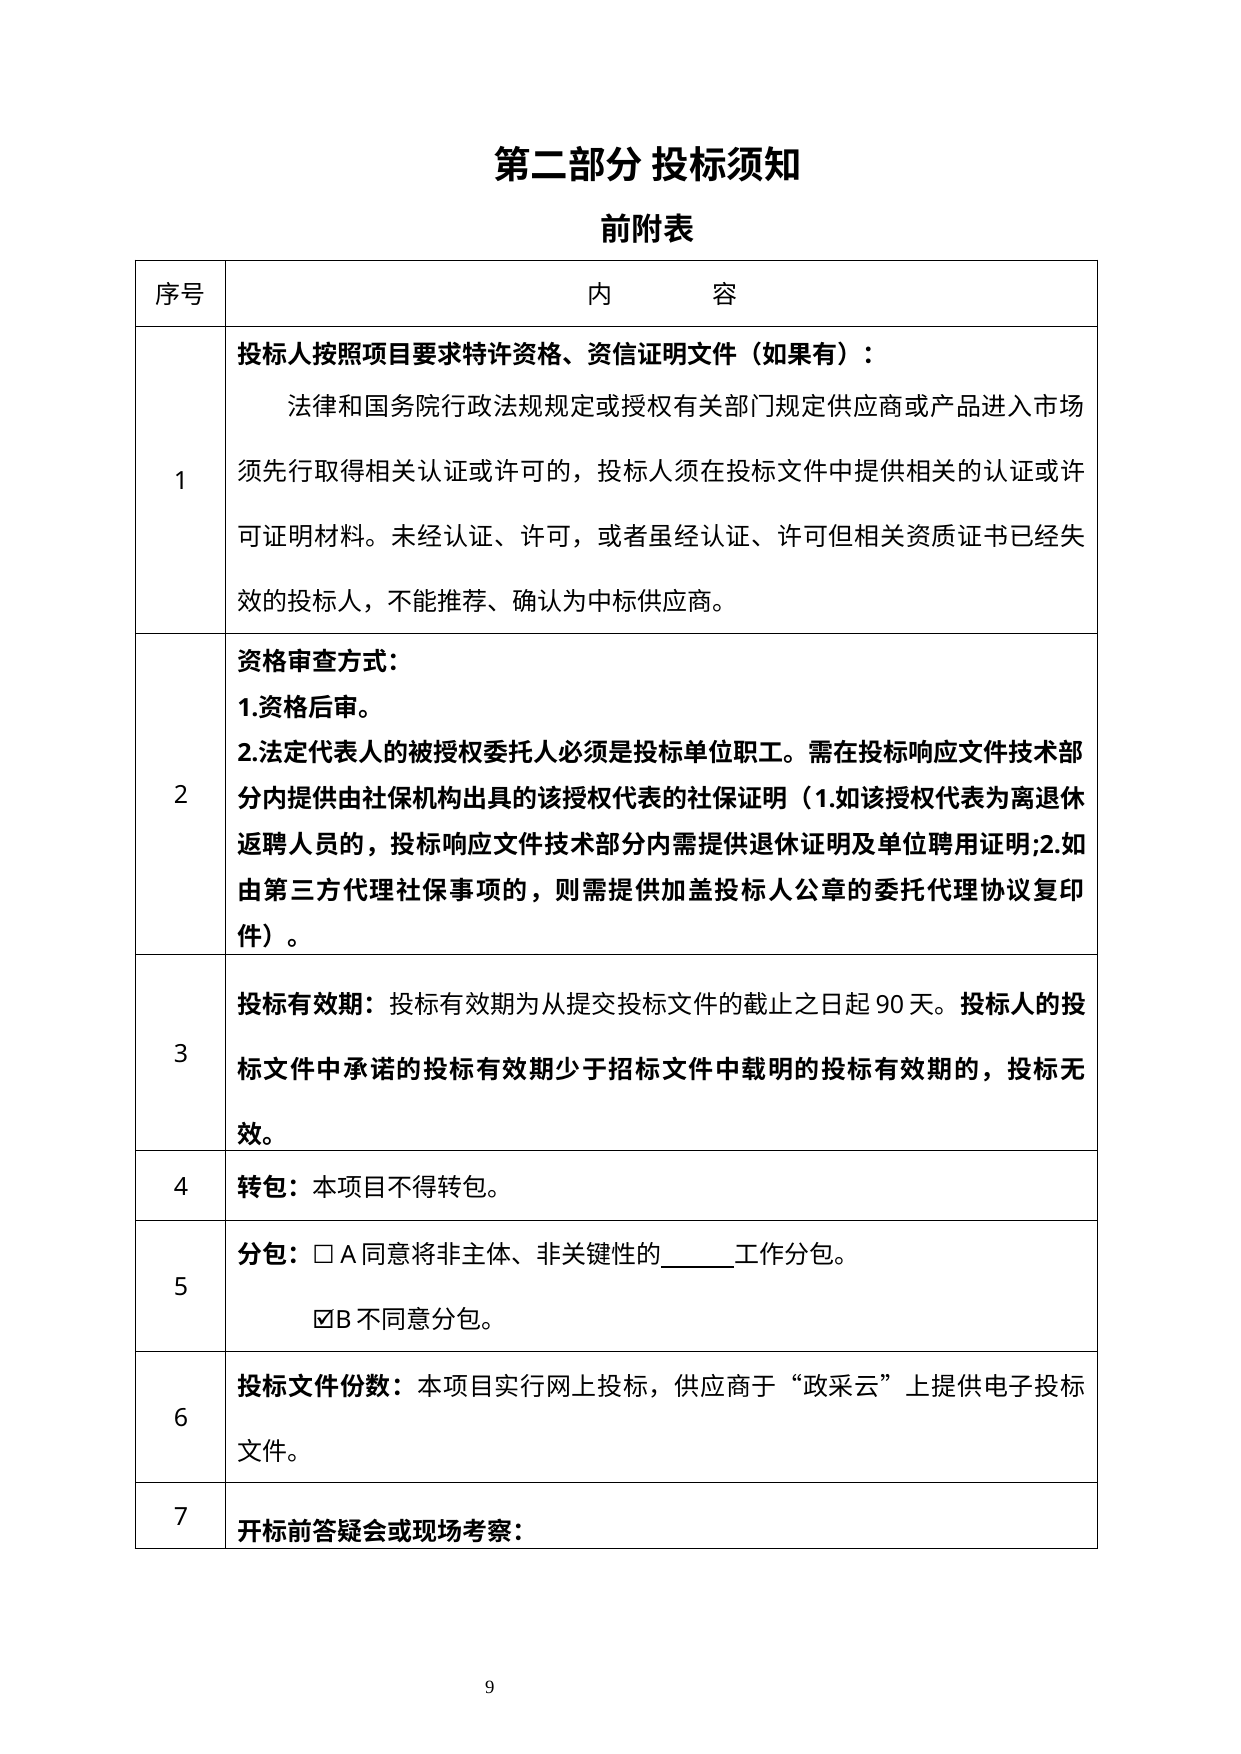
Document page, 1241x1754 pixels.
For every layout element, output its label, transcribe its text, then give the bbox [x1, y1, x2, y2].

table_cell 2 [136, 634, 225, 954]
table_cell 7 [136, 1483, 225, 1548]
table_cell 6 [136, 1352, 225, 1482]
table_header 序号 [136, 261, 225, 326]
table_header 内 容 [226, 261, 1097, 326]
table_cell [226, 1483, 1097, 1548]
table_cell 投标有效期：投标有效期为从提交投标文件的截止之日起90天。投标人的投标文件中承诺的投标有效期少于招标文件中载明的投标有效期的，投标无效。 [226, 955, 1097, 1150]
table_cell 3 [136, 955, 225, 1150]
table_cell 转包：本项目不得转包。 [226, 1151, 1097, 1219]
table_cell 4 [136, 1151, 225, 1219]
table_cell 1 [136, 327, 225, 632]
table_cell 投标文件份数：本项目实行网上投标，供应商于“政采云”上提供电子投标文件。 [226, 1352, 1097, 1482]
text 第二部分 投标须知 [171, 129, 1123, 194]
table_cell 投标人按照项目要求特许资格、资信证明文件（如果有）： 法律和国务院行政法规规定或授权有关部门规定供应商或产品进入市场须先行取得相关认证或许可的，投标人须在投标文件中提供相关的认证或许可证明材料。未经认证、许可，或者虽经认证、许可但相关资质证书已经失效的投标人，不能推荐、确认为中标供应商。 [226, 327, 1097, 632]
table_cell 5 [136, 1221, 225, 1351]
table_cell 资格审查方式： 1.资格后审。 2.法定代表人的被授权委托人必须是投标单位职工。需在投标响应文件技术部分内提供由社保机构出具的该授权代表的社保证明（1.如该授权代表为离退休返聘人员的，投标响应文件技术部分内需提供退休证明及单位聘用证明;2.如由第三方代理社保事项的，则需提供加盖投标人公章的委托代理协议复印件）。 [226, 634, 1097, 954]
text 前附表 [171, 194, 1123, 259]
table_cell 分包：☐ A同意将非主体、非关键性的 工作分包。 B不同意分包。 [226, 1221, 1097, 1351]
